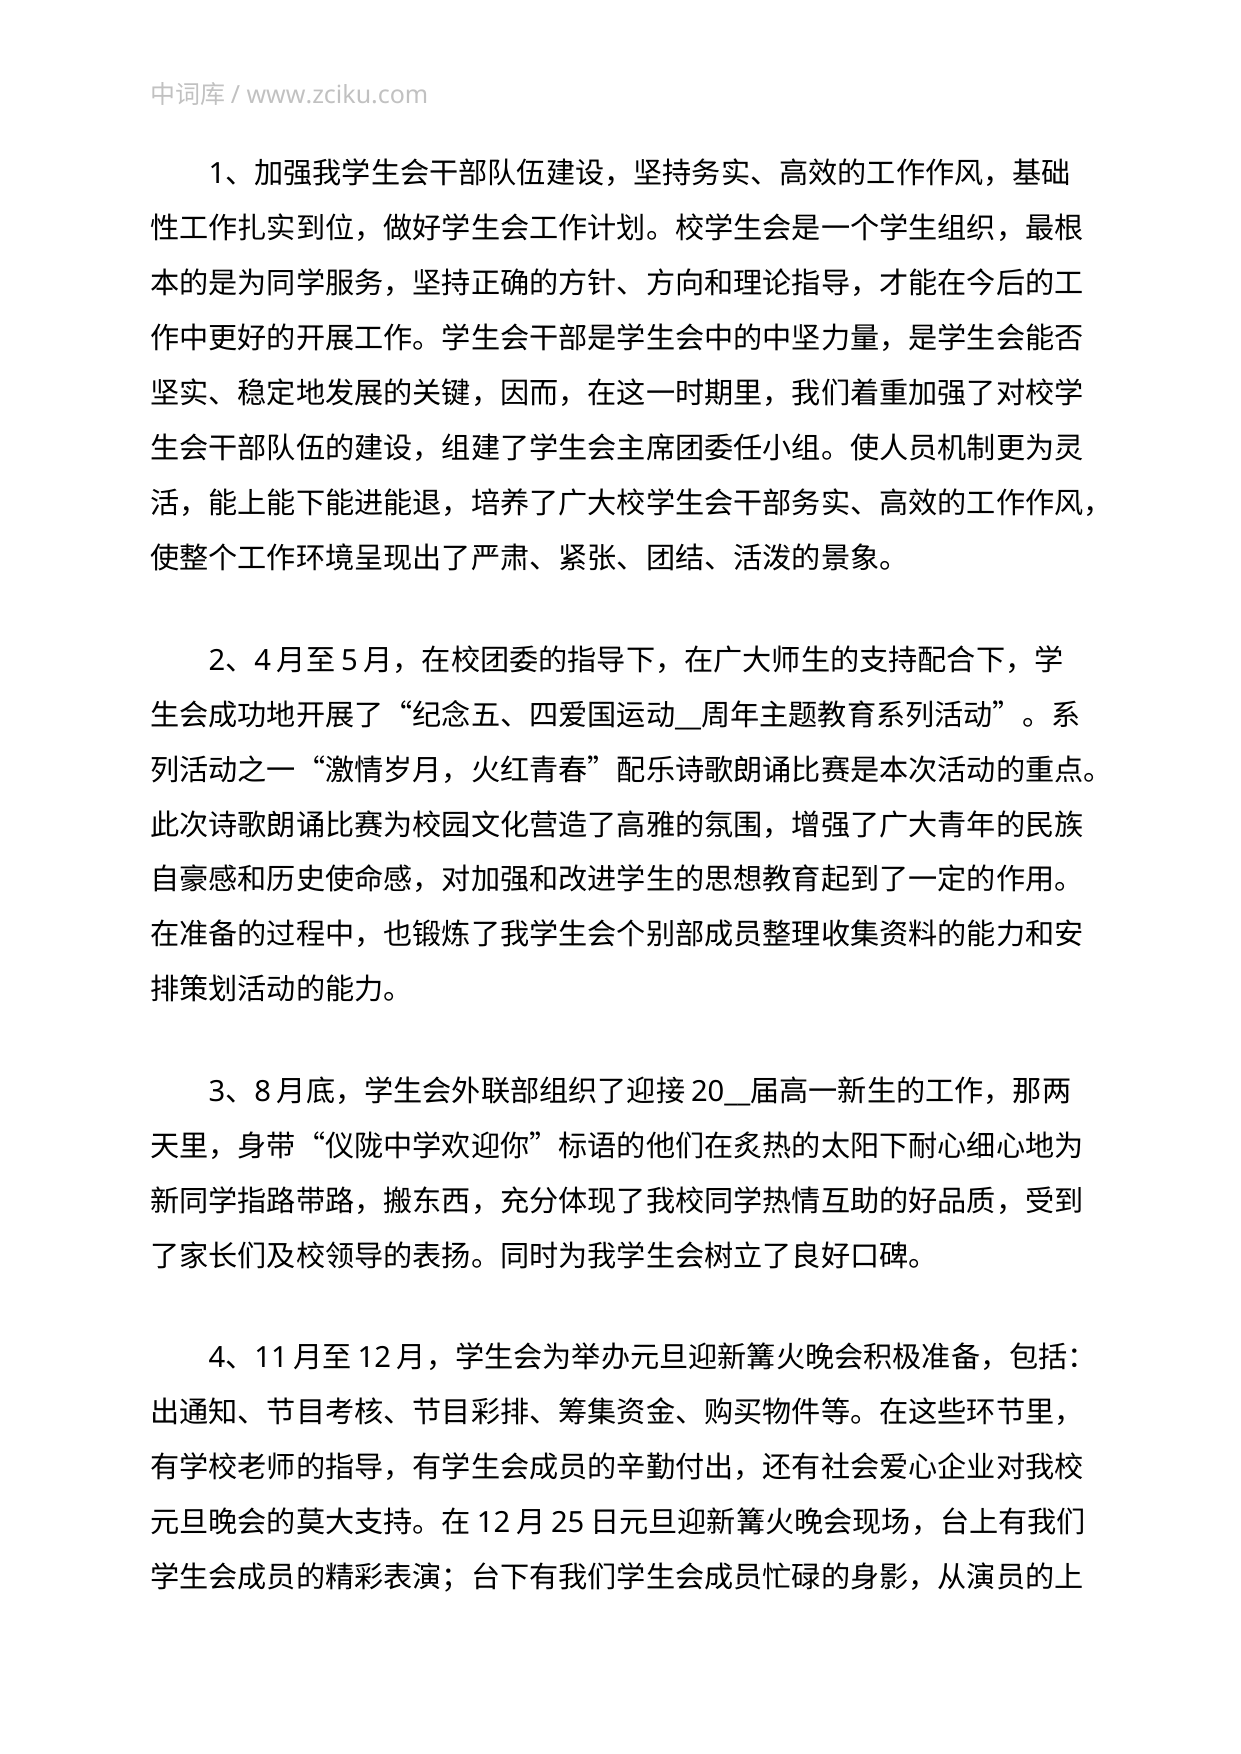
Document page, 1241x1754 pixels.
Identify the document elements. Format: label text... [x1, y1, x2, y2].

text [150, 1334, 1090, 1596]
text 1、加强我学生会干部队伍建设，坚持务实、高效的工作作风，基础性工作扎实到位，做好学生会工作计划。校学生会是一个学生组织，最根本的是为同学服务，坚持正确的方针、方向和理论指导，才能在今后的工作中更好的开展工作。学生会干部是学生会中的中坚力量，是学生会能否坚实、稳定地发展的关键，因而，在这一时期里，我们着重加强了对校学生会干部队伍的建设，组建了学生会主席团委任小组。使人员机制更为灵活，能上能下能进能退，培养了广大校学生会干部务实、高效的工作作风，使整个工作环境呈现出了严肃、紧张、团结、活泼的景象。 [150, 150, 1090, 577]
text 2、4月至5月，在校团委的指导下，在广大师生的支持配合下，学生会成功地开展了“纪念五、四爱国运动__周年主题教育系列活动”。系列活动之一“激情岁月，火红青春”配乐诗歌朗诵比赛是本次活动的重点。此次诗歌朗诵比赛为校园文化营造了高雅的氛围，增强了广大青年的民族自豪感和历史使命感，对加强和改进学生的思想教育起到了一定的作用。在准备的过程中，也锻炼了我学生会个别部成员整理收集资料的能力和安排策划活动的能力。 [150, 636, 1090, 1008]
text 3、8月底，学生会外联部组织了迎接20__届高一新生的工作，那两天里，身带“仪陇中学欢迎你”标语的他们在炙热的太阳下耐心细心地为新同学指路带路，搬东西，充分体现了我校同学热情互助的好品质，受到了家长们及校领导的表扬。同时为我学生会树立了良好口碑。 [150, 1067, 1090, 1274]
